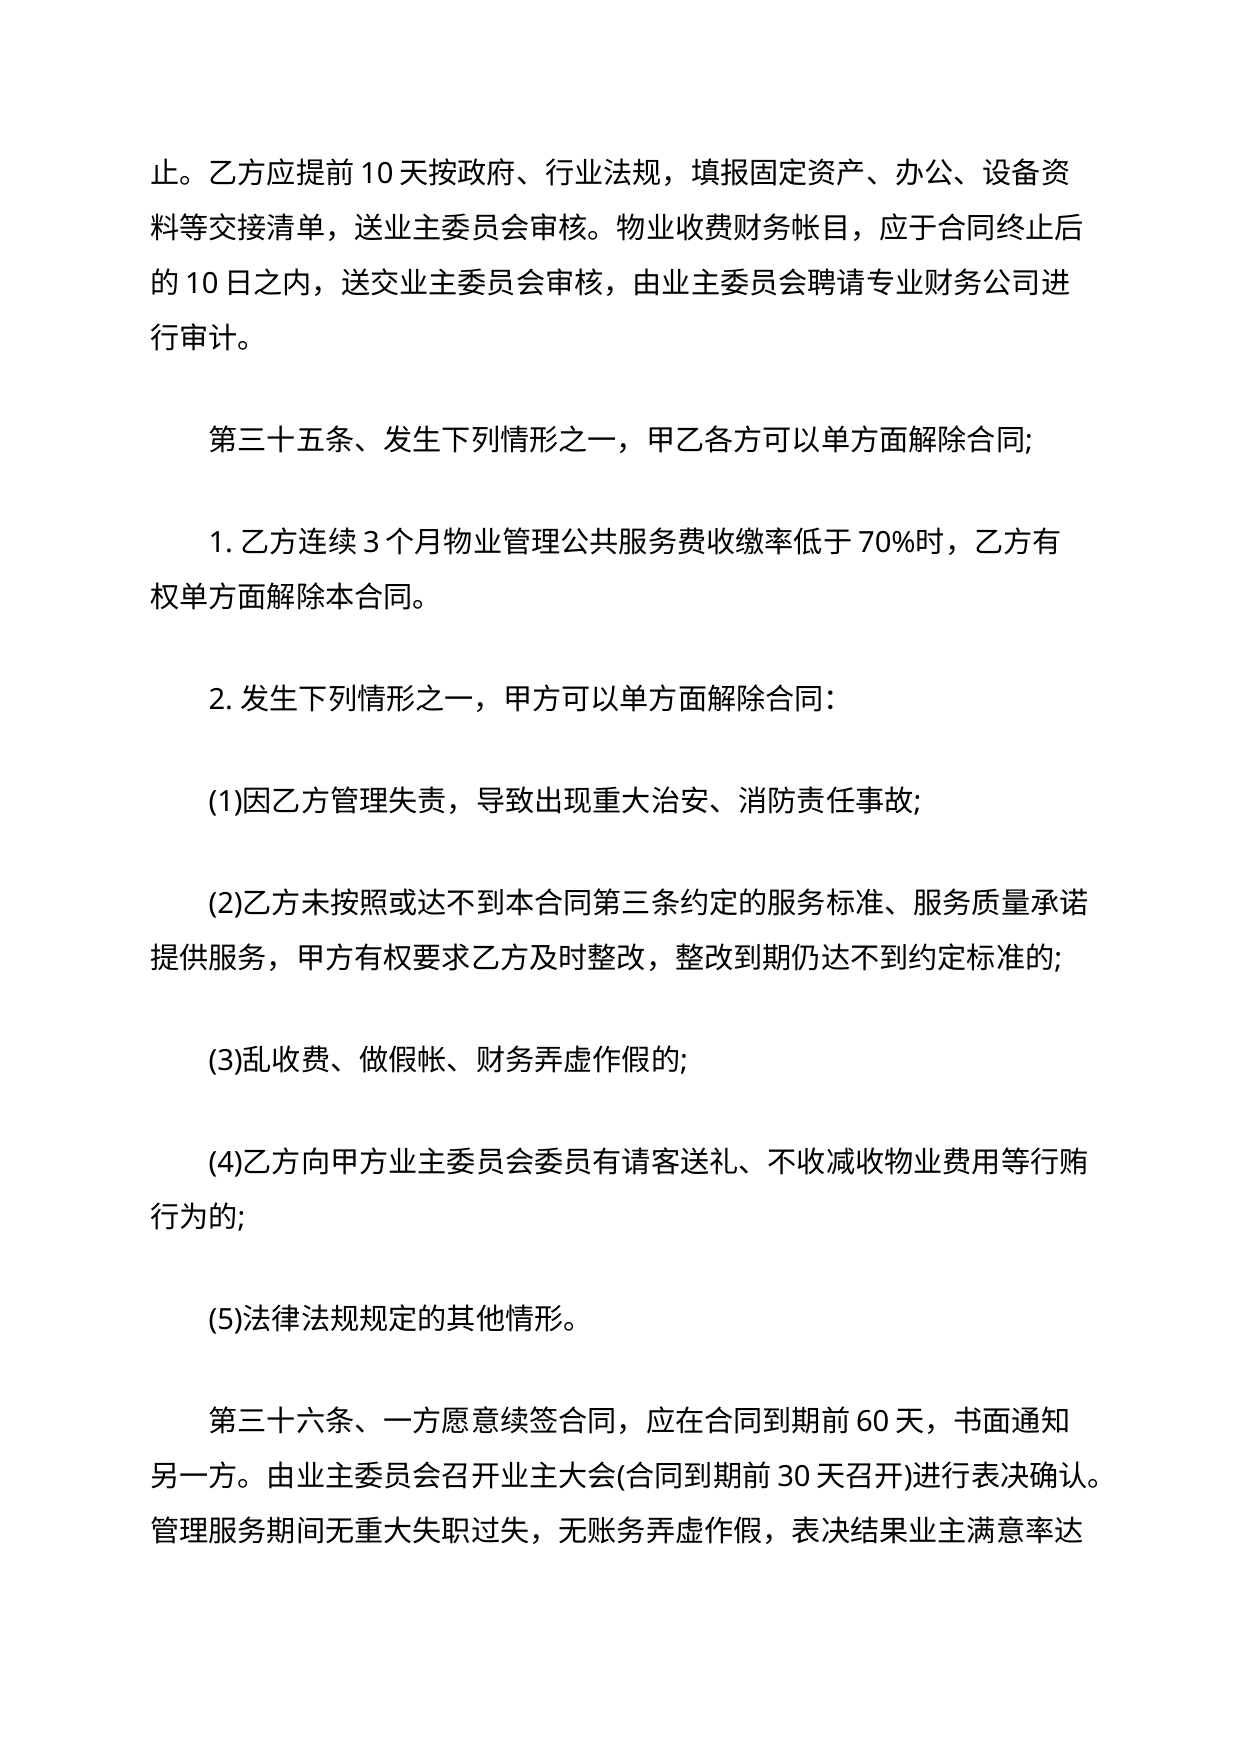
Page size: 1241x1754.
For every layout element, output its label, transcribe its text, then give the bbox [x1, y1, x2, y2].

text 第三十五条、发生下列情形之一，甲乙各方可以单方面解除合同; [150, 417, 1090, 459]
text (5)法律法规规定的其他情形。 [150, 1295, 1090, 1338]
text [150, 1397, 1090, 1549]
text 1. 乙方连续3个月物业管理公共服务费收缴率低于70%时，乙方有权单方面解除本合同。 [150, 519, 1090, 616]
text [150, 150, 1090, 357]
text 2. 发生下列情形之一，甲方可以单方面解除合同： [150, 675, 1090, 718]
text (2)乙方未按照或达不到本合同第三条约定的服务标准、服务质量承诺提供服务，甲方有权要求乙方及时整改，整改到期仍达不到约定标准的; [150, 879, 1090, 977]
text (3)乱收费、做假帐、财务弄虚作假的; [150, 1036, 1090, 1079]
text (1)因乙方管理失责，导致出现重大治安、消防责任事故; [150, 777, 1090, 820]
text (4)乙方向甲方业主委员会委员有请客送礼、不收减收物业费用等行贿行为的; [150, 1138, 1090, 1236]
